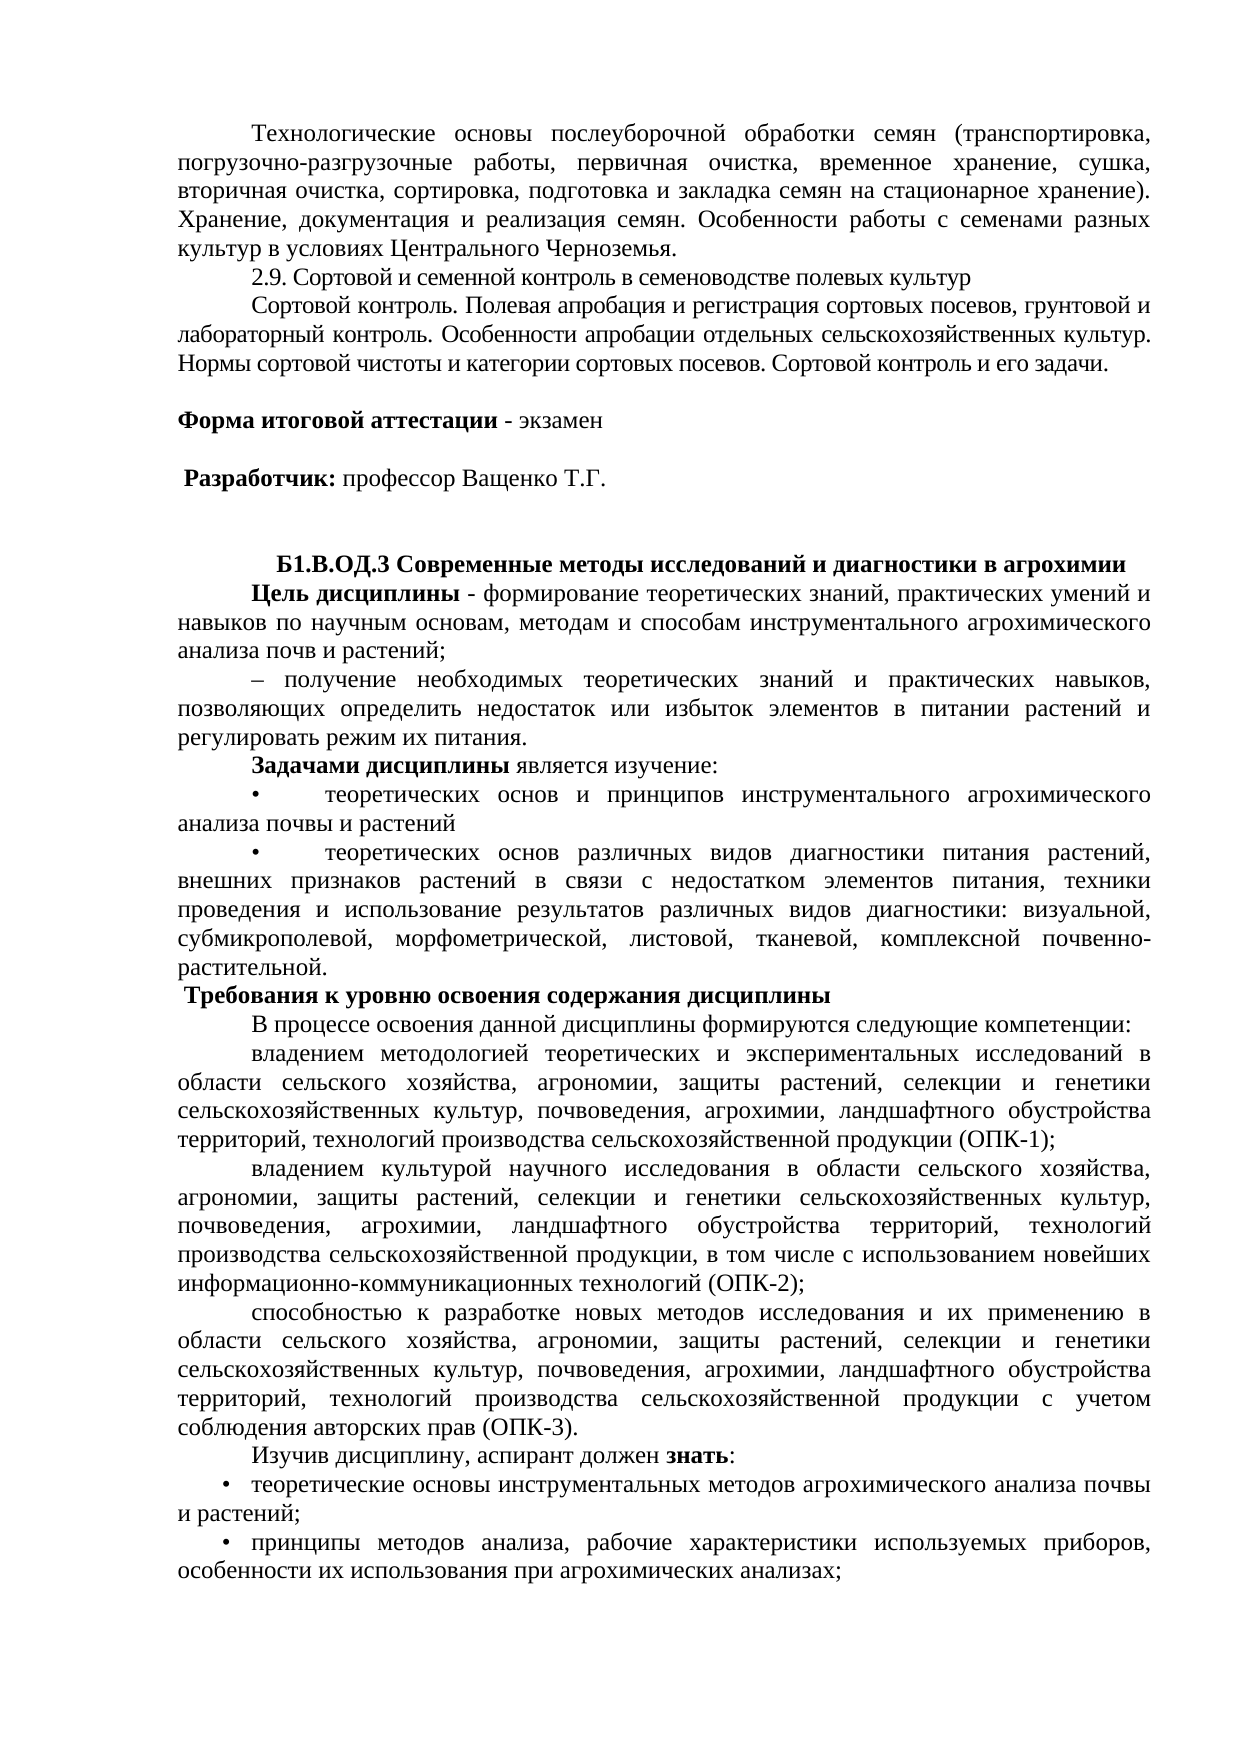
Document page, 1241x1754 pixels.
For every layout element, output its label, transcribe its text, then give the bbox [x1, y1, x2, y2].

text Цель дисциплины - формирование теоретических знаний, практических умений и навыков по научным основам, методам и способам инструментального агрохимического анализа почв и растений; [177, 578, 1152, 664]
text Сортовой контроль. Полевая апробация и регистрация сортовых посевов, грунтовой и лабораторный контроль. Особенности апробации отдельных сельскохозяйственных культур. Нормы сортовой чистоты и категории сортовых посевов. Сортовой контроль и его задачи. [177, 291, 1152, 377]
text способностью к разработке новых методов исследования и их применению в области сельского хозяйства, агрономии, защиты растений, селекции и генетики сельскохозяйственных культур, почвоведения, агрохимии, ландшафтного обустройства территорий, технологий производства сельскохозяйственной продукции с учетом соблюдения авторских прав (ОПК-3). [177, 1297, 1152, 1441]
text владением культурой научного исследования в области сельского хозяйства, агрономии, защиты растений, селекции и генетики сельскохозяйственных культур, почвоведения, агрохимии, ландшафтного обустройства территорий, технологий производства сельскохозяйственной продукции, в том числе с использованием новейших информационно-коммуникационных технологий (ОПК-2); [177, 1153, 1152, 1297]
text В процессе освоения данной дисциплины формируются следующие компетенции: [177, 1009, 1152, 1038]
text Форма итоговой аттестации - экзамен [177, 406, 1152, 434]
text • теоретических основ и принципов инструментального агрохимического анализа почвы и растений [177, 779, 1152, 837]
text Б1.В.ОД.3 Современные методы исследований и диагностики в агрохимии [177, 549, 1152, 578]
text Изучив дисциплину, аспирант должен знать: [177, 1441, 1152, 1469]
text • теоретические основы инструментальных методов агрохимического анализа почвы и растений; [177, 1469, 1152, 1527]
text владением методологией теоретических и экспериментальных исследований в области сельского хозяйства, агрономии, защиты растений, селекции и генетики сельскохозяйственных культур, почвоведения, агрохимии, ландшафтного обустройства территорий, технологий производства сельскохозяйственной продукции (ОПК-1); [177, 1038, 1152, 1153]
text – получение необходимых теоретических знаний и практических навыков, позволяющих определить недостаток или избыток элементов в питании растений и регулировать режим их питания. [177, 664, 1152, 751]
text Задачами дисциплины является изучение: [177, 751, 1152, 779]
text Технологические основы послеуборочной обработки семян (транспортировка, погрузочно-разгрузочные работы, первичная очистка, временное хранение, сушка, вторичная очистка, сортировка, подготовка и закладка семян на стационарное хранение). Хранение, документация и реализация семян. Особенности работы с семенами разных культур в условиях Центрального Черноземья. [177, 118, 1152, 262]
text • теоретических основ различных видов диагностики питания растений, внешних признаков растений в связи с недостатком элементов питания, техники проведения и использование результатов различных видов диагностики: визуальной, субмикрополевой, морфометрической, листовой, тканевой, комплексной почвенно-растительной. [177, 837, 1152, 981]
text 2.9. Сортовой и семенной контроль в семеноводстве полевых культур [177, 262, 1152, 291]
text Разработчик: профессор Ващенко Т.Г. [177, 463, 1152, 492]
text • принципы методов анализа, рабочие характеристики используемых приборов, особенности их использования при агрохимических анализах; [177, 1527, 1152, 1584]
text Требования к уровню освоения содержания дисциплины [177, 981, 1152, 1009]
